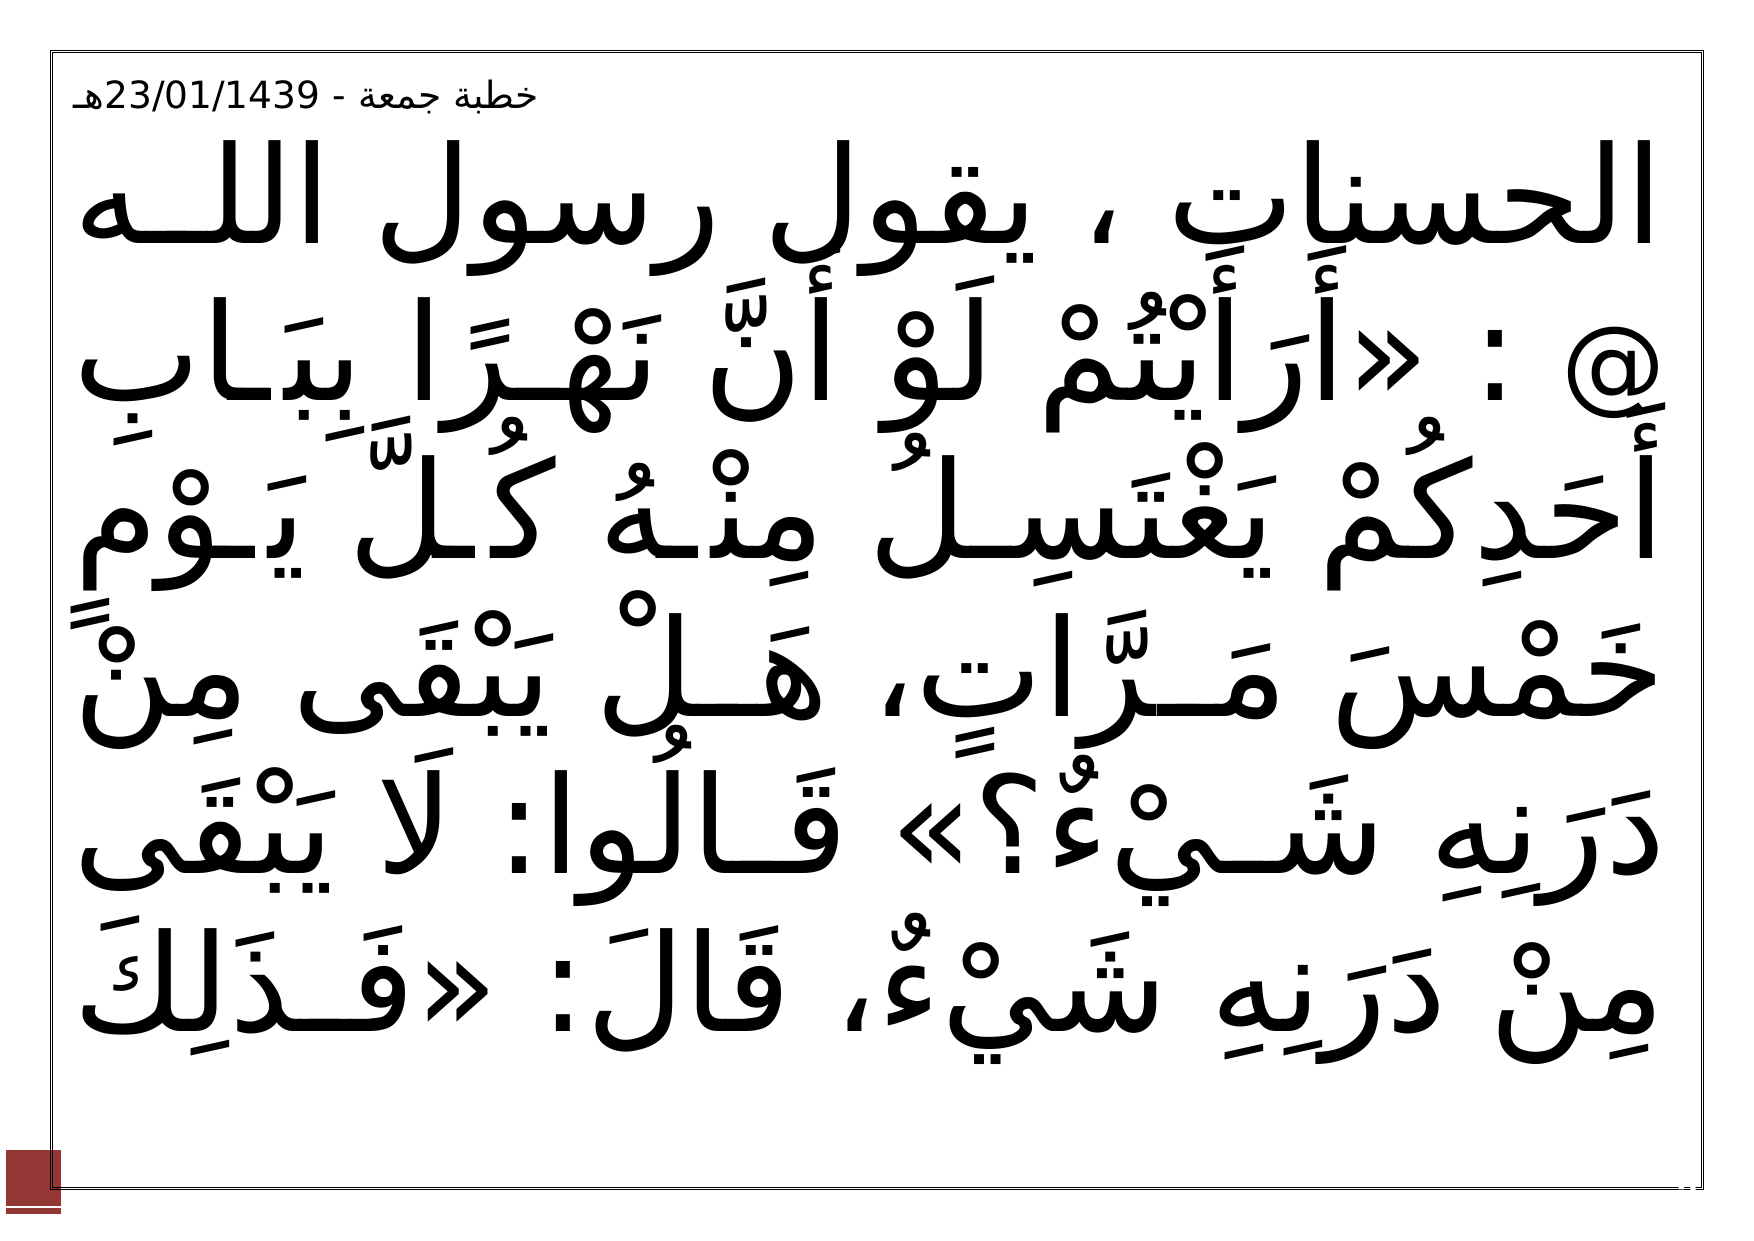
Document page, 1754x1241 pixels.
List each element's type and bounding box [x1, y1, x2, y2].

text [74, 117, 1665, 1063]
